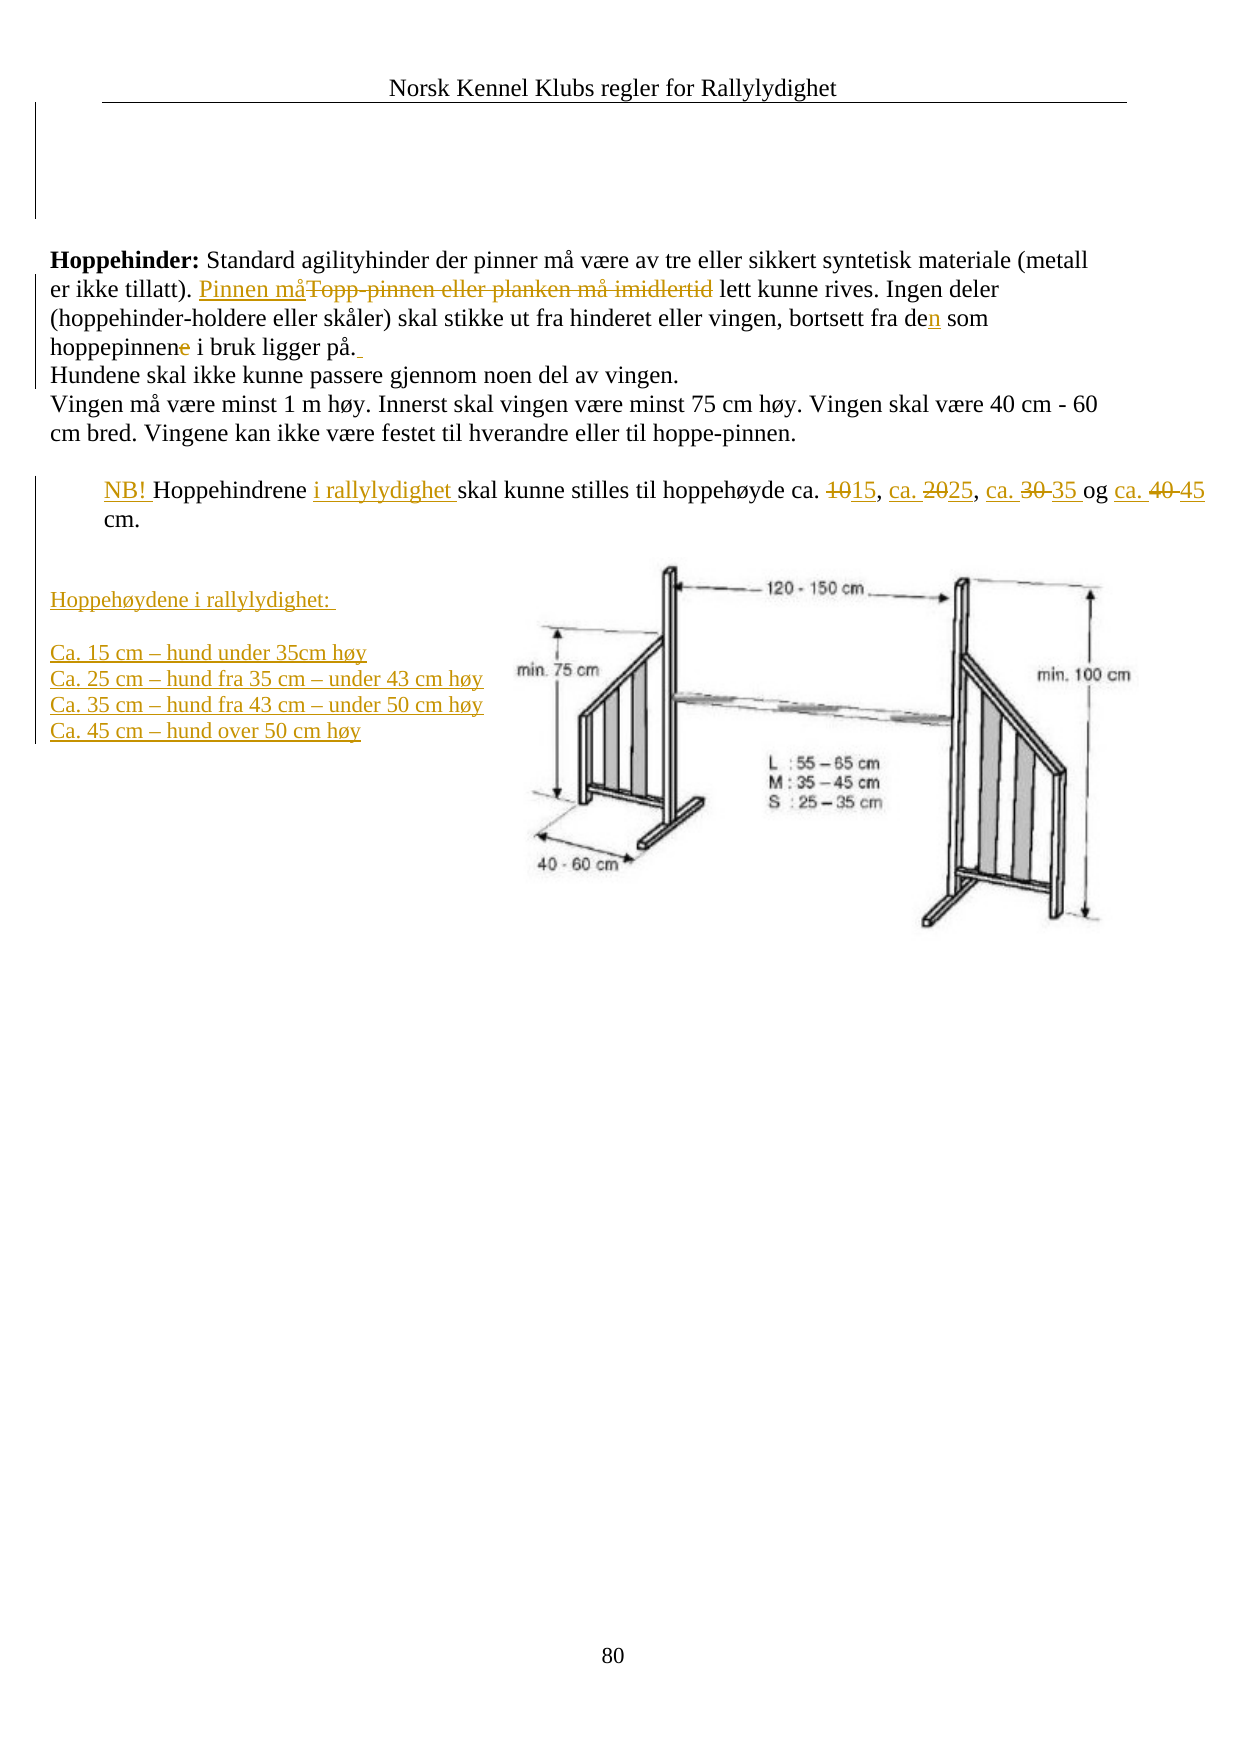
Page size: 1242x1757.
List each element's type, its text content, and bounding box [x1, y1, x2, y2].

text Hundene skal ikke kunne passere gjennom noen del av vingen. [50, 361, 1096, 389]
text Hoppehinder: Standard agilityhinder der pinner må være av tre eller sikkert syntetisk materiale (metall er ikke tillatt). lett kunne rives. Ingen deler (hoppehinder-holdere eller skåler) skal stikke ut fra hinderet eller vingen, bortsett fra de som hoppepinnen i bruk ligger på. [50, 246, 1096, 361]
picture [512, 557, 1139, 941]
text Hoppehindrene skal kunne stilles til hoppehøyde ca. , , og cm. [103, 476, 1210, 533]
text Vingen må være minst 1 m høy. Innerst skal vingen være minst 75 cm høy. Vingen skal være 40 cm - 60 cm bred. Vingene kan ikke være festet til hverandre eller til hoppe-pinnen. [50, 389, 1102, 447]
